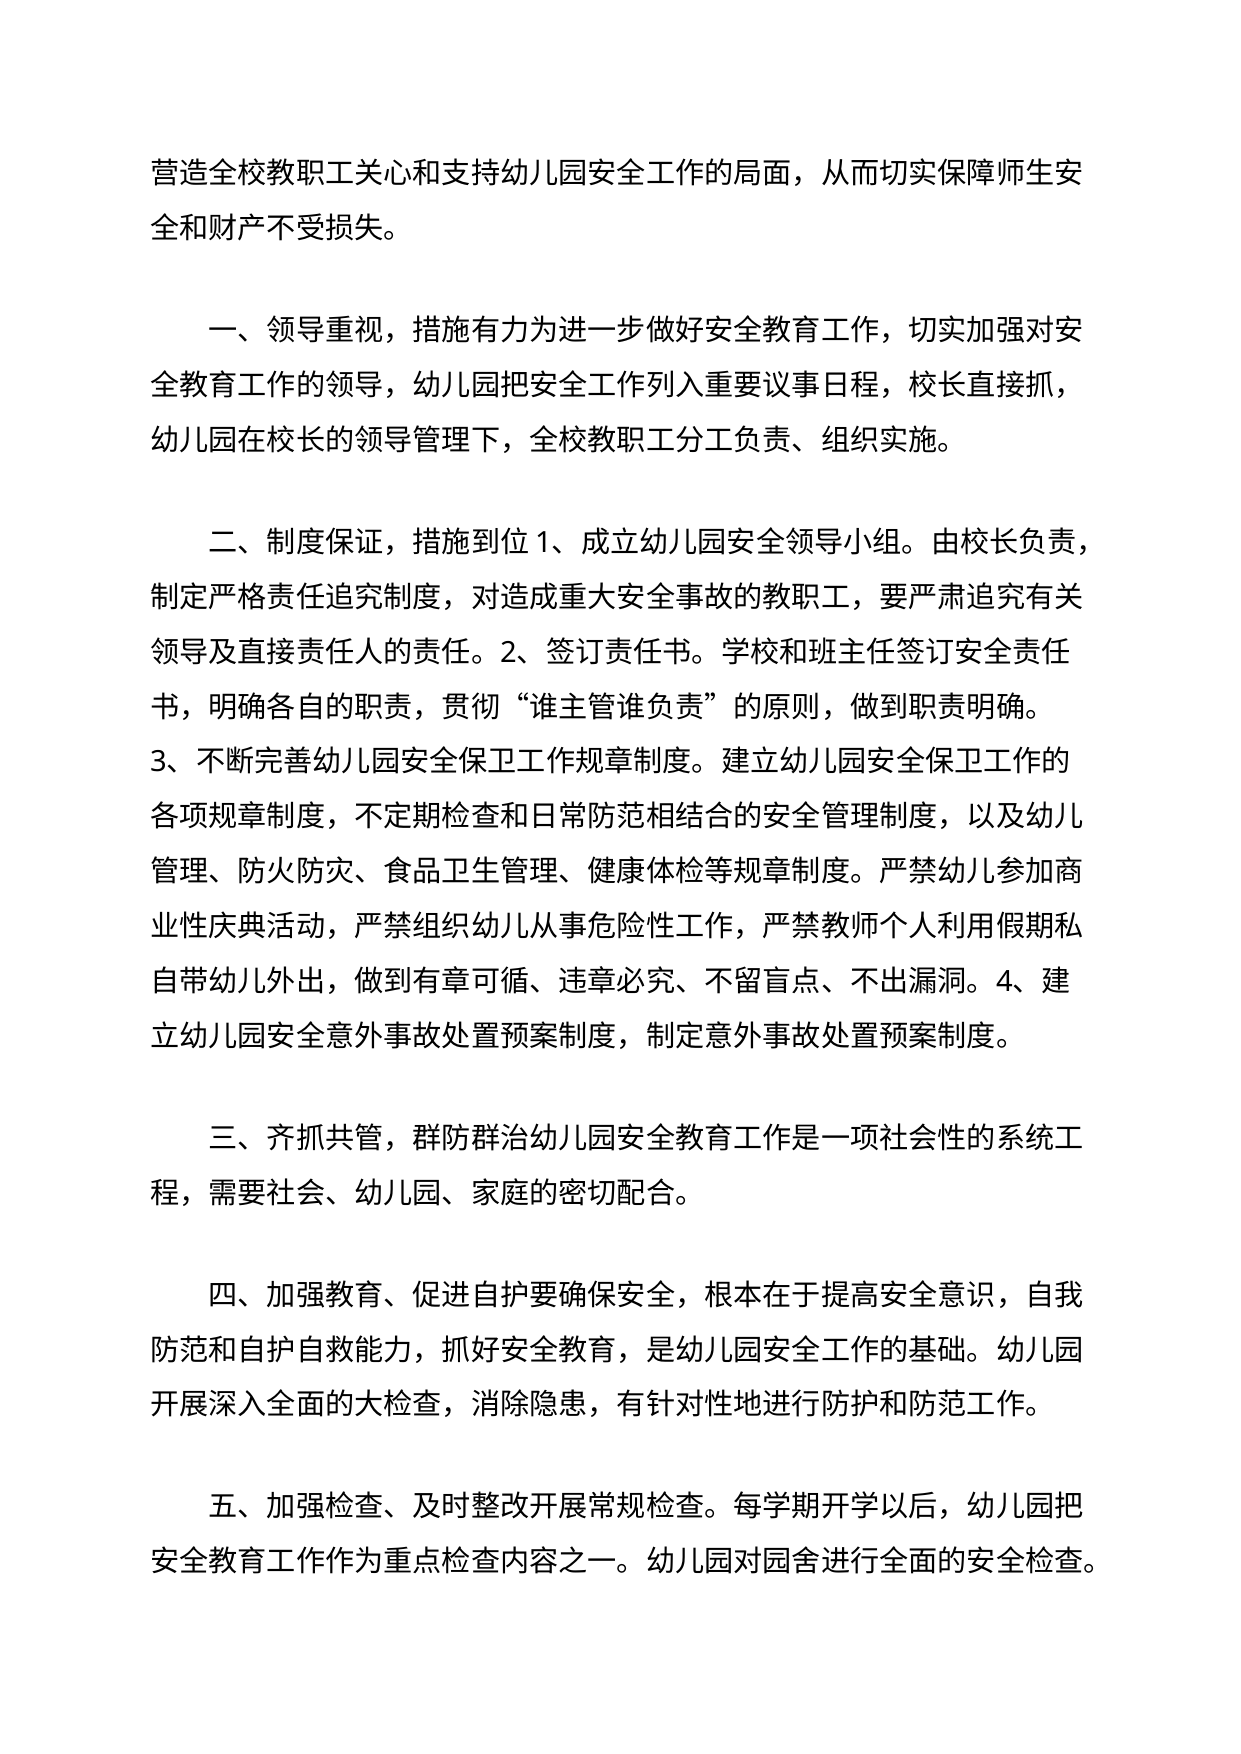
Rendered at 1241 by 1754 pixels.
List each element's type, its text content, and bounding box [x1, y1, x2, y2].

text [150, 150, 1090, 247]
text 四、加强教育、促进自护要确保安全，根本在于提高安全意识，自我防范和自护自救能力，抓好安全教育，是幼儿园安全工作的基础。幼儿园开展深入全面的大检查，消除隐患，有针对性地进行防护和防范工作。 [150, 1271, 1090, 1423]
text 三、齐抓共管，群防群治幼儿园安全教育工作是一项社会性的系统工程，需要社会、幼儿园、家庭的密切配合。 [150, 1114, 1090, 1212]
text 二、制度保证，措施到位1、成立幼儿园安全领导小组。由校长负责，制定严格责任追究制度，对造成重大安全事故的教职工，要严肃追究有关领导及直接责任人的责任。2、签订责任书。学校和班主任签订安全责任书，明确各自的职责，贯彻“谁主管谁负责”的原则，做到职责明确。3、不断完善幼儿园安全保卫工作规章制度。建立幼儿园安全保卫工作的各项规章制度，不定期检查和日常防范相结合的安全管理制度，以及幼儿管理、防火防灾、食品卫生管理、健康体检等规章制度。严禁幼儿参加商业性庆典活动，严禁组织幼儿从事危险性工作，严禁教师个人利用假期私自带幼儿外出，做到有章可循、违章必究、不留盲点、不出漏洞。4、建立幼儿园安全意外事故处置预案制度，制定意外事故处置预案制度。 [150, 518, 1090, 1055]
text 一、领导重视，措施有力为进一步做好安全教育工作，切实加强对安全教育工作的领导，幼儿园把安全工作列入重要议事日程，校长直接抓，幼儿园在校长的领导管理下，全校教职工分工负责、组织实施。 [150, 307, 1090, 459]
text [150, 1483, 1090, 1580]
